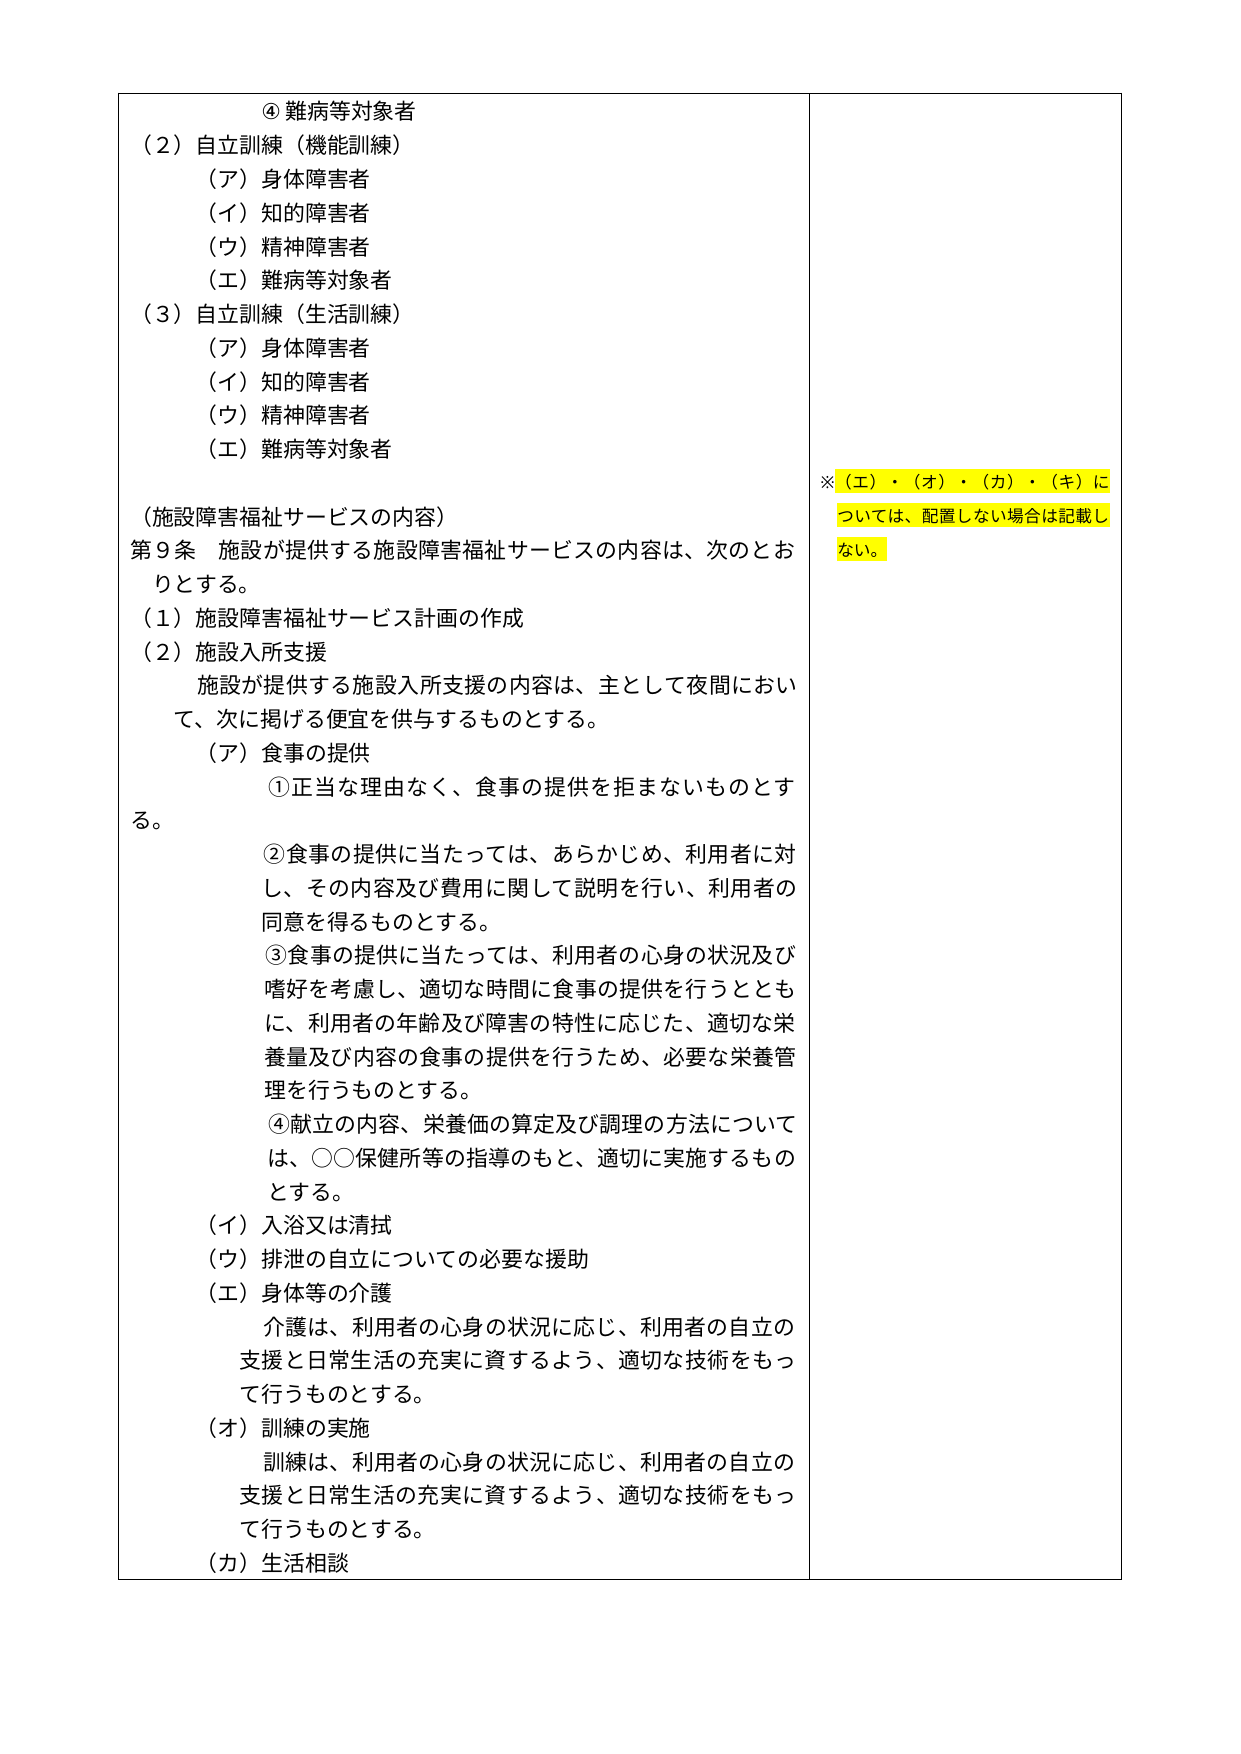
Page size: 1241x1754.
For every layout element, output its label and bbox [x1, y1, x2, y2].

table_cell [810, 94, 1121, 1578]
table_cell [119, 94, 809, 1578]
